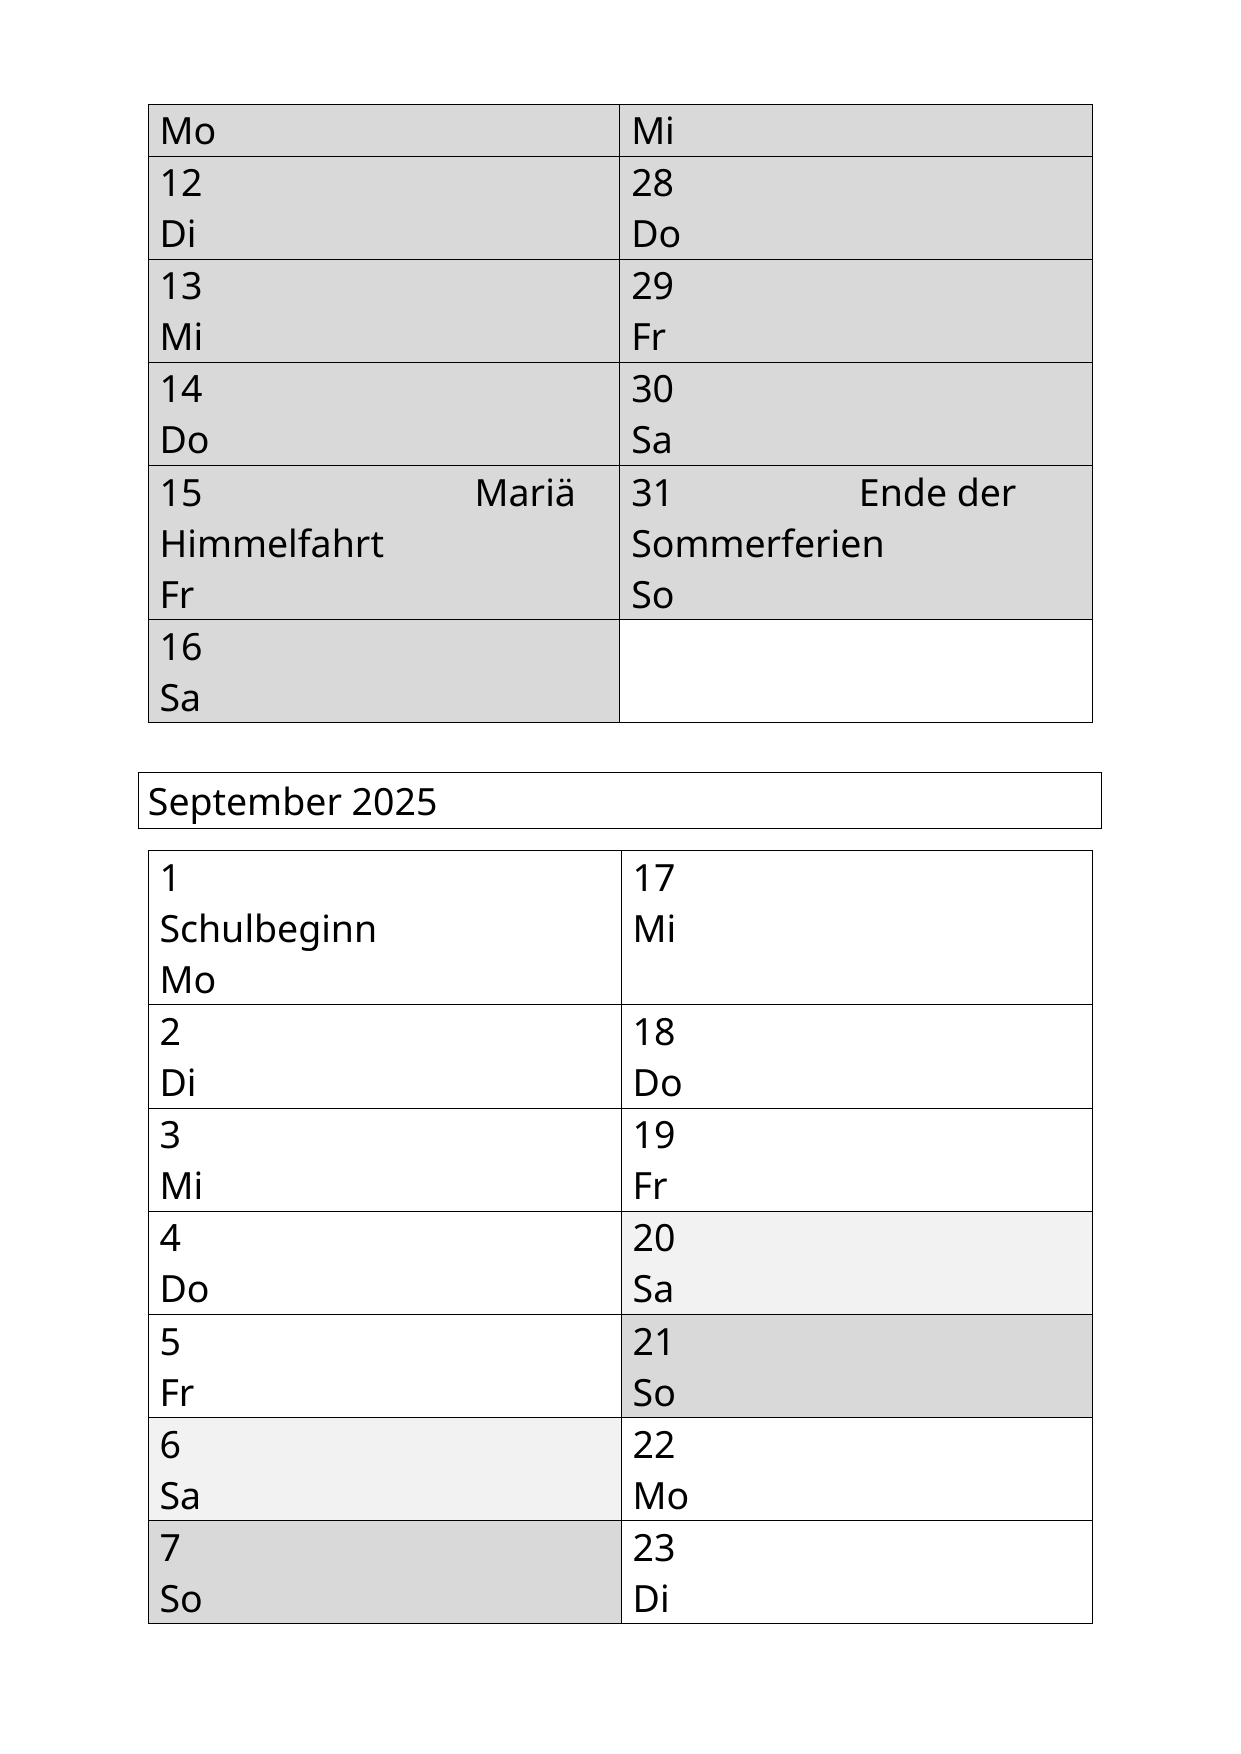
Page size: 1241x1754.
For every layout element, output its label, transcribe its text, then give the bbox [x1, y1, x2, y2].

table_cell 14 Do [149, 363, 619, 465]
table_cell 12 Di [149, 157, 619, 259]
table_cell 23 Di [622, 1521, 1092, 1623]
table_cell 28 Do [620, 157, 1092, 259]
table_header 1 Schulbeginn Mo [149, 851, 621, 1004]
table_cell 2 Di [149, 1005, 621, 1107]
table_cell 11 Mo [149, 105, 619, 156]
table_cell 5 Fr [149, 1315, 621, 1417]
table_cell 18 Do [622, 1005, 1092, 1107]
table_cell 29 Fr [620, 260, 1092, 362]
text September 2025 [139, 773, 1101, 828]
table_cell 31 Ende der Sommerferien So [620, 466, 1092, 619]
table_cell 6 Sa [149, 1418, 621, 1520]
table_cell 3 Mi [149, 1109, 621, 1211]
table_cell 4 Do [149, 1212, 621, 1314]
table_cell 30 Sa [620, 363, 1092, 465]
table_cell 22 Mo [622, 1418, 1092, 1520]
table_cell 16 Sa [149, 620, 619, 722]
table_cell 20 Sa [622, 1212, 1092, 1314]
table_cell 27 Mi [620, 105, 1092, 156]
table_cell 19 Fr [622, 1109, 1092, 1211]
table_cell 15 Mariä Himmelfahrt Fr [149, 466, 619, 619]
table_cell [620, 620, 1092, 722]
table_cell 7 So [149, 1521, 621, 1623]
table_header 17 Mi [622, 851, 1092, 1004]
table_cell 21 So [622, 1315, 1092, 1417]
table_cell 13 Mi [149, 260, 619, 362]
